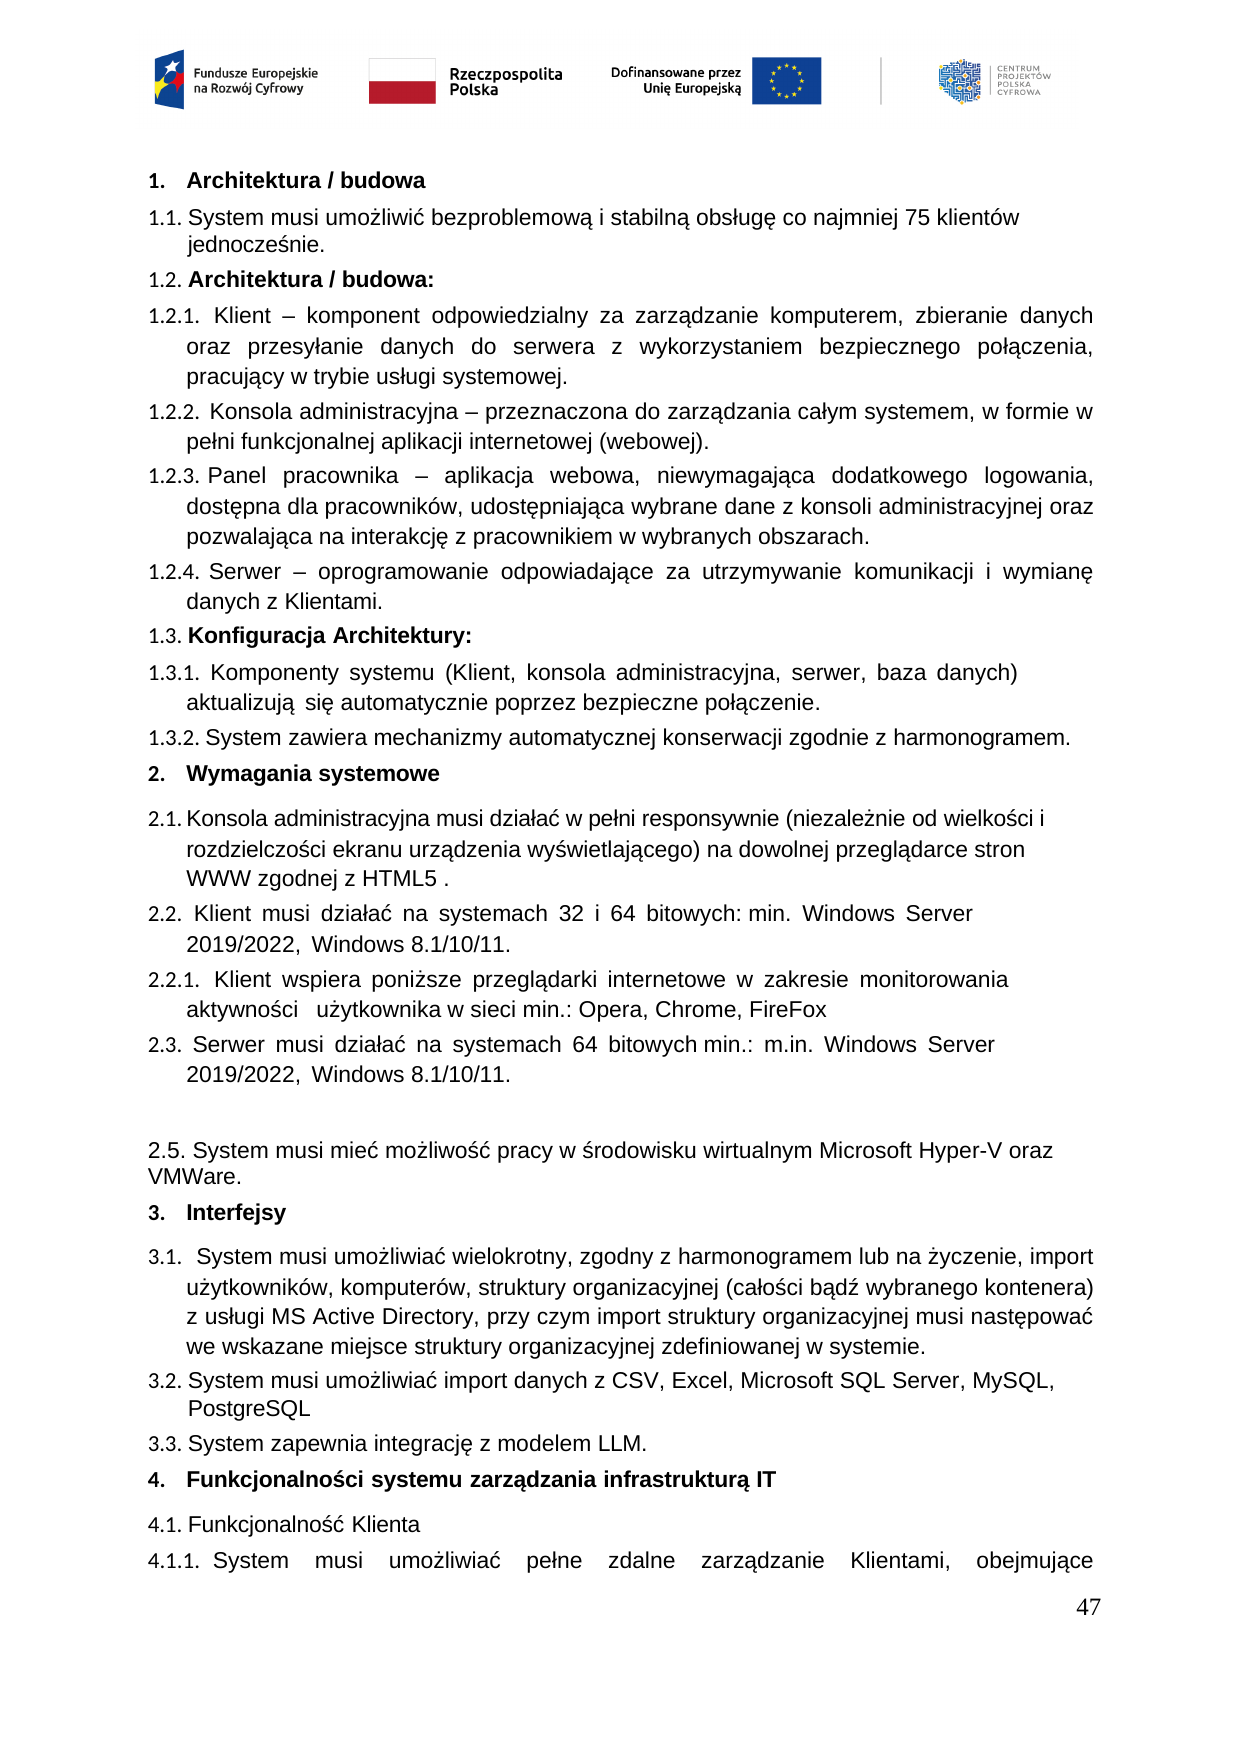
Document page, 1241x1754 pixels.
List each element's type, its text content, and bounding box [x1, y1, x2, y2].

list Serwer – oprogramowanie odpowiadające za utrzymywanie komunikacji i wymianę danych z Klientami. [148, 557, 1094, 614]
list System zapewnia integrację z modelem LLM. [148, 1429, 1105, 1457]
list Klient musi działać na systemach 32 i 64 bitowych: min. Windows Server 2019/2022, Windows 8.1/10/11. [148, 899, 1094, 957]
list System musi umożliwić bezproblemową i stabilną obsługę co najmniej 75 klientów jednocześnie. [148, 203, 1105, 257]
list Architektura / budowa [148, 167, 1105, 195]
subtitle Funkcjonalności systemu zarządzania infrastrukturą IT [148, 1466, 1099, 1494]
list Klient – komponent odpowiedzialny za zarządzanie komputerem, zbieranie danych oraz przesyłanie danych do serwera z wykorzystaniem bezpiecznego połączenia, pracujący w trybie usługi systemowej. [148, 302, 1094, 389]
list Funkcjonalność Klienta [148, 1510, 1105, 1538]
list Konsola administracyjna musi działać w pełni responsywnie (niezależnie od wielkości i rozdzielczości ekranu urządzenia wyświetlającego) na dowolnej przeglądarce stron WWW zgodnej z HTML5 . [148, 804, 1094, 892]
list Klient wspiera poniższe przeglądarki internetowe w zakresie monitorowania aktywności użytkownika w sieci min.: Opera, Chrome, FireFox [148, 965, 1094, 1022]
text 2.5. System musi mieć możliwość pracy w środowisku wirtualnym Microsoft Hyper-V oraz VMWare. [148, 1137, 1105, 1189]
subtitle Wymagania systemowe [148, 759, 1099, 788]
list Panel pracownika – aplikacja webowa, niewymagająca dodatkowego logowania, dostępna dla pracowników, udostępniająca wybrane dane z konsoli administracyjnej oraz pozwalająca na interakcję z pracownikiem w wybranych obszarach. [148, 462, 1094, 549]
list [148, 1547, 1094, 1574]
list System zawiera mechanizmy automatycznej konserwacji zgodnie z harmonogramem. [148, 723, 1105, 751]
list Konsola administracyjna – przeznaczona do zarządzania całym systemem, w formie w pełni funkcjonalnej aplikacji internetowej (webowej). [148, 397, 1094, 454]
subtitle Interfejsy [148, 1198, 1099, 1226]
list System musi umożliwiać import danych z CSV, Excel, Microsoft SQL Server, MySQL, PostgreSQL [148, 1367, 1105, 1421]
list System musi umożliwiać wielokrotny, zgodny z harmonogramem lub na życzenie, import użytkowników, komputerów, struktury organizacyjnej (całości bądź wybranego kontenera) z usługi MS Active Directory, przy czym import struktury organizacyjnej musi następować we wskazane miejsce struktury organizacyjnej zdefiniowanej w systemie. [148, 1242, 1094, 1359]
list Konfiguracja Architektury: [148, 622, 1105, 650]
list Architektura / budowa: [148, 266, 1105, 294]
picture [135, 29, 1080, 129]
list Serwer musi działać na systemach 64 bitowych min.: m.in. Windows Server 2019/2022, Windows 8.1/10/11. [148, 1030, 1094, 1088]
list Komponenty systemu (Klient, konsola administracyjna, serwer, baza danych) aktualizują się automatycznie poprzez bezpieczne połączenie. [148, 658, 1094, 716]
